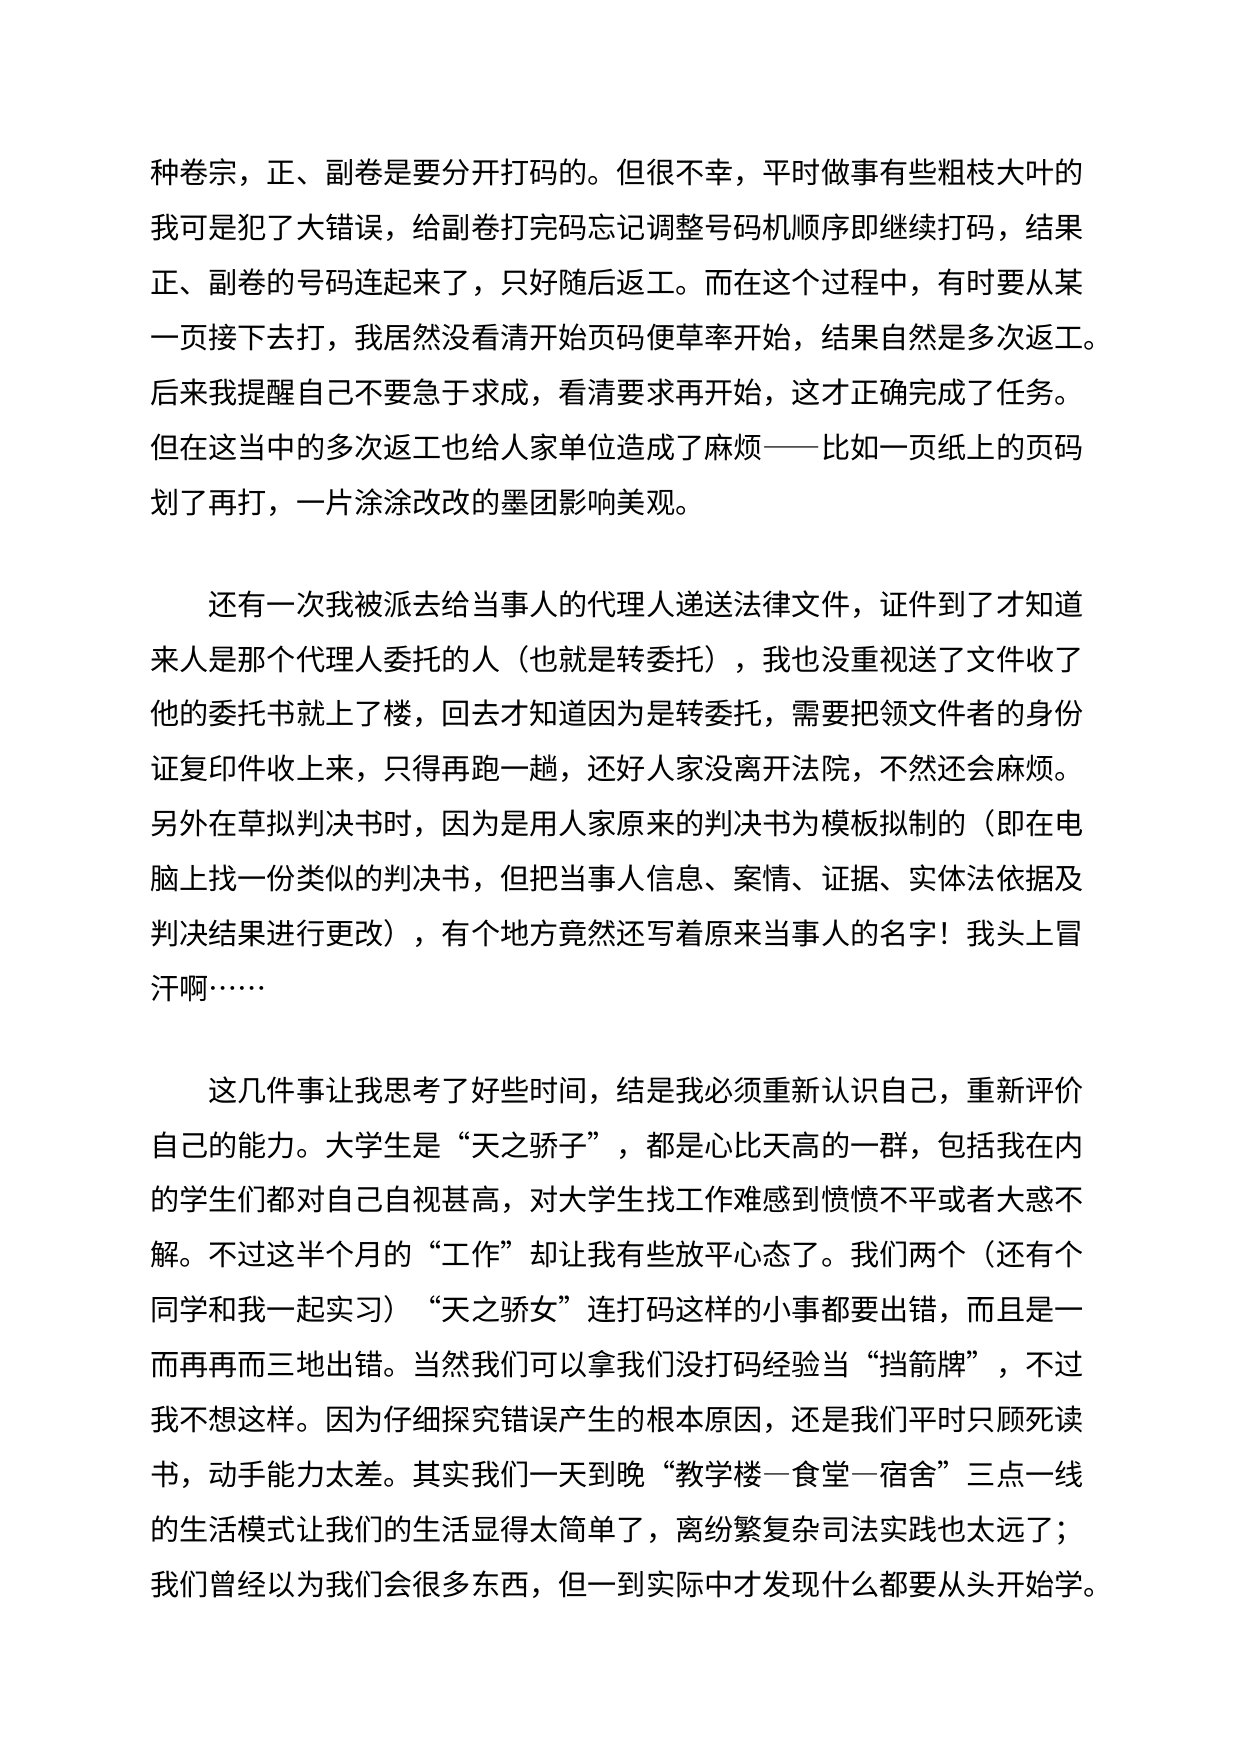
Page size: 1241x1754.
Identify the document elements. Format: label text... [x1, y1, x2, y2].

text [150, 1067, 1090, 1603]
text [150, 150, 1090, 522]
text 还有一次我被派去给当事人的代理人递送法律文件，证件到了才知道来人是那个代理人委托的人（也就是转委托），我也没重视送了文件收了他的委托书就上了楼，回去才知道因为是转委托，需要把领文件者的身份证复印件收上来，只得再跑一趟，还好人家没离开法院，不然还会麻烦。另外在草拟判决书时，因为是用人家原来的判决书为模板拟制的（即在电脑上找一份类似的判决书，但把当事人信息、案情、证据、实体法依据及判决结果进行更改），有个地方竟然还写着原来当事人的名字！我头上冒汗啊…… [150, 581, 1090, 1008]
